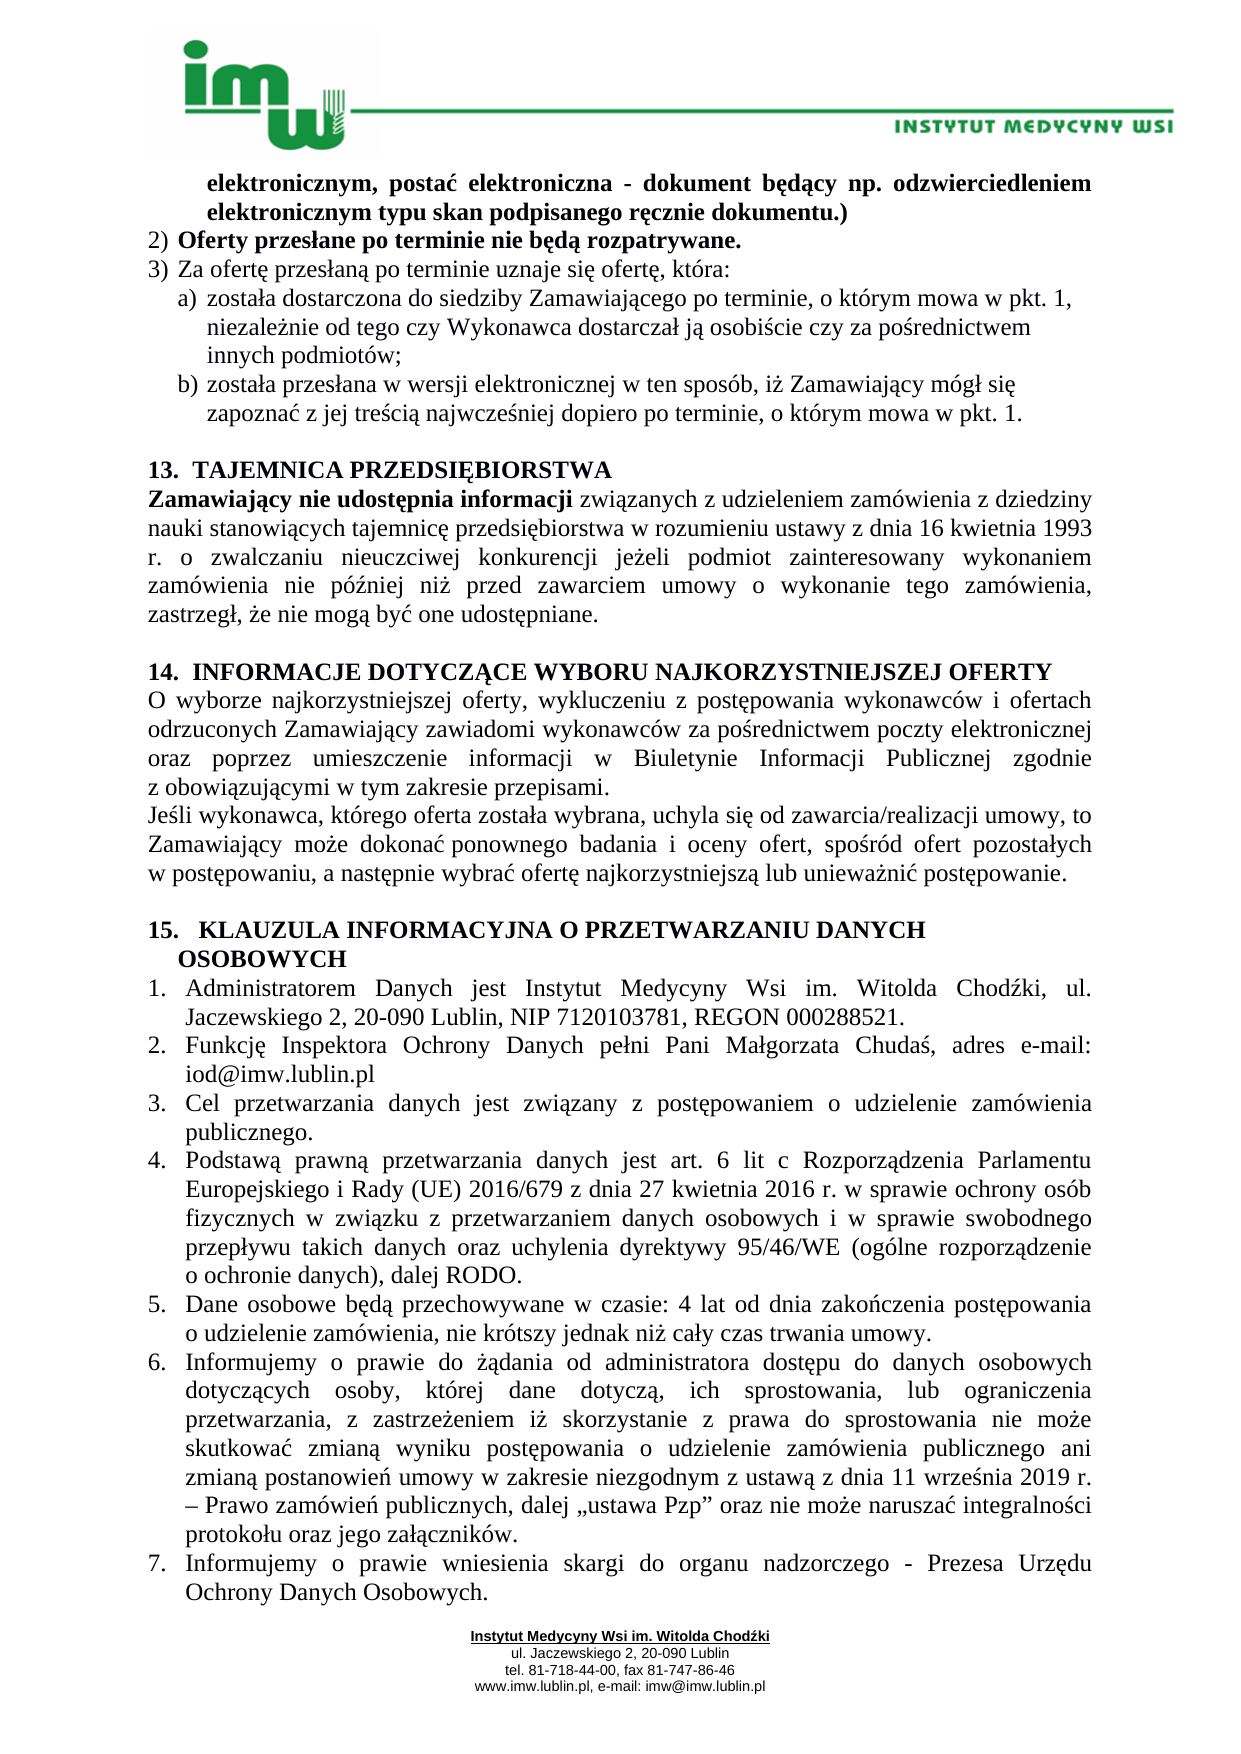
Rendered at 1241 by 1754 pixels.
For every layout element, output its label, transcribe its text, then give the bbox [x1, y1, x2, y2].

list KLAUZULA INFORMACYJNA O PRZETWARZANIU DANYCH OSOBOWYCH [148, 916, 1093, 973]
list Cel przetwarzania danych jest związany z postępowaniem o udzielenie zamówienia publicznego. [148, 1088, 1093, 1146]
list Za ofertę przesłaną po terminie uznaje się ofertę, która: [148, 254, 1093, 283]
list Informujemy o prawie wniesienia skargi do organu nadzorczego - Prezesa Urzędu Ochrony Danych Osobowych. [148, 1548, 1093, 1606]
list Dane osobowe będą przechowywane w czasie: 4 lat od dnia zakończenia postępowania o udzielenie zamówienia, nie krótszy jednak niż cały czas trwania umowy. [148, 1289, 1093, 1347]
text Jeśli wykonawca, którego oferta została wybrana, uchyla się od zawarcia/realizacji umowy, to Zamawiający może dokonać ponownego badania i oceny ofert, spośród ofert pozostałych w postępowaniu, a następnie wybrać ofertę najkorzystniejszą lub unieważnić postępowanie. [148, 801, 1093, 887]
list INFORMACJE DOTYCZĄCE WYBORU NAJKORZYSTNIEJSZEJ OFERTY [148, 657, 1093, 686]
list została przesłana w wersji elektronicznej w ten sposób, iż Zamawiający mógł się zapoznać z jej treścią najwcześniej dopiero po terminie, o którym mowa w pkt. 1. [177, 369, 1093, 427]
list TAJEMNICA PRZEDSIĘBIORSTWA [148, 456, 1093, 484]
list Administratorem Danych jest Instytut Medycyny Wsi im. Witolda Chodźki, ul. Jaczewskiego 2, 20-090 Lublin, NIP 7120103781, REGON 000288521. [148, 973, 1093, 1031]
text O wyborze najkorzystniejszej oferty, wykluczeniu z postępowania wykonawców i ofertach odrzuconych Zamawiający zawiadomi wykonawców za pośrednictwem poczty elektronicznej oraz poprzez umieszczenie informacji w Biuletynie Informacji Publicznej zgodnie z obowiązującymi w tym zakresie przepisami. [148, 686, 1093, 801]
list Podstawą prawną przetwarzania danych jest art. 6 lit c Rozporządzenia Parlamentu Europejskiego i Rady (UE) 2016/679 z dnia 27 kwietnia 2016 r. w sprawie ochrony osób fizycznych w związku z przetwarzaniem danych osobowych i w sprawie swobodnego przepływu takich danych oraz uchylenia dyrektywy 95/46/WE (ogólne rozporządzenie o ochronie danych), dalej RODO. [148, 1146, 1093, 1289]
text Zamawiający nie udostępnia informacji związanych z udzieleniem zamówienia z dziedziny nauki stanowiących tajemnicę przedsiębiorstwa w rozumieniu ustawy z dnia 16 kwietnia 1993 r. o zwalczaniu nieuczciwej konkurencji jeżeli podmiot zainteresowany wykonaniem zamówienia nie później niż przed zawarciem umowy o wykonanie tego zamówienia, zastrzegł, że nie mogą być one udostępniane. [148, 484, 1093, 628]
list Funkcję Inspektora Ochrony Danych pełni Pani Małgorzata Chudaś, adres e-mail: iod@imw.lublin.pl [148, 1031, 1093, 1088]
list Informujemy o prawie do żądania od administratora dostępu do danych osobowych dotyczących osoby, której dane dotyczą, ich sprostowania, lub ograniczenia przetwarzania, z zastrzeżeniem iż skorzystanie z prawa do sprostowania nie może skutkować zmianą wyniku postępowania o udzielenie zamówienia publicznego ani zmianą postanowień umowy w zakresie niezgodnym z ustawą z dnia 11 września 2019 r. – Prawo zamówień publicznych, dalej „ustawa Pzp” oraz nie może naruszać integralności protokołu oraz jego załączników. [148, 1347, 1093, 1548]
picture [147, 25, 1203, 168]
list została dostarczona do siedziby Zamawiającego po terminie, o którym mowa w pkt. 1, niezależnie od tego czy Wykonawca dostarczał ją osobiście czy za pośrednictwem innych podmiotów; [177, 283, 1093, 369]
list Oferty przesłane po terminie nie będą rozpatrywane. [148, 226, 1093, 254]
